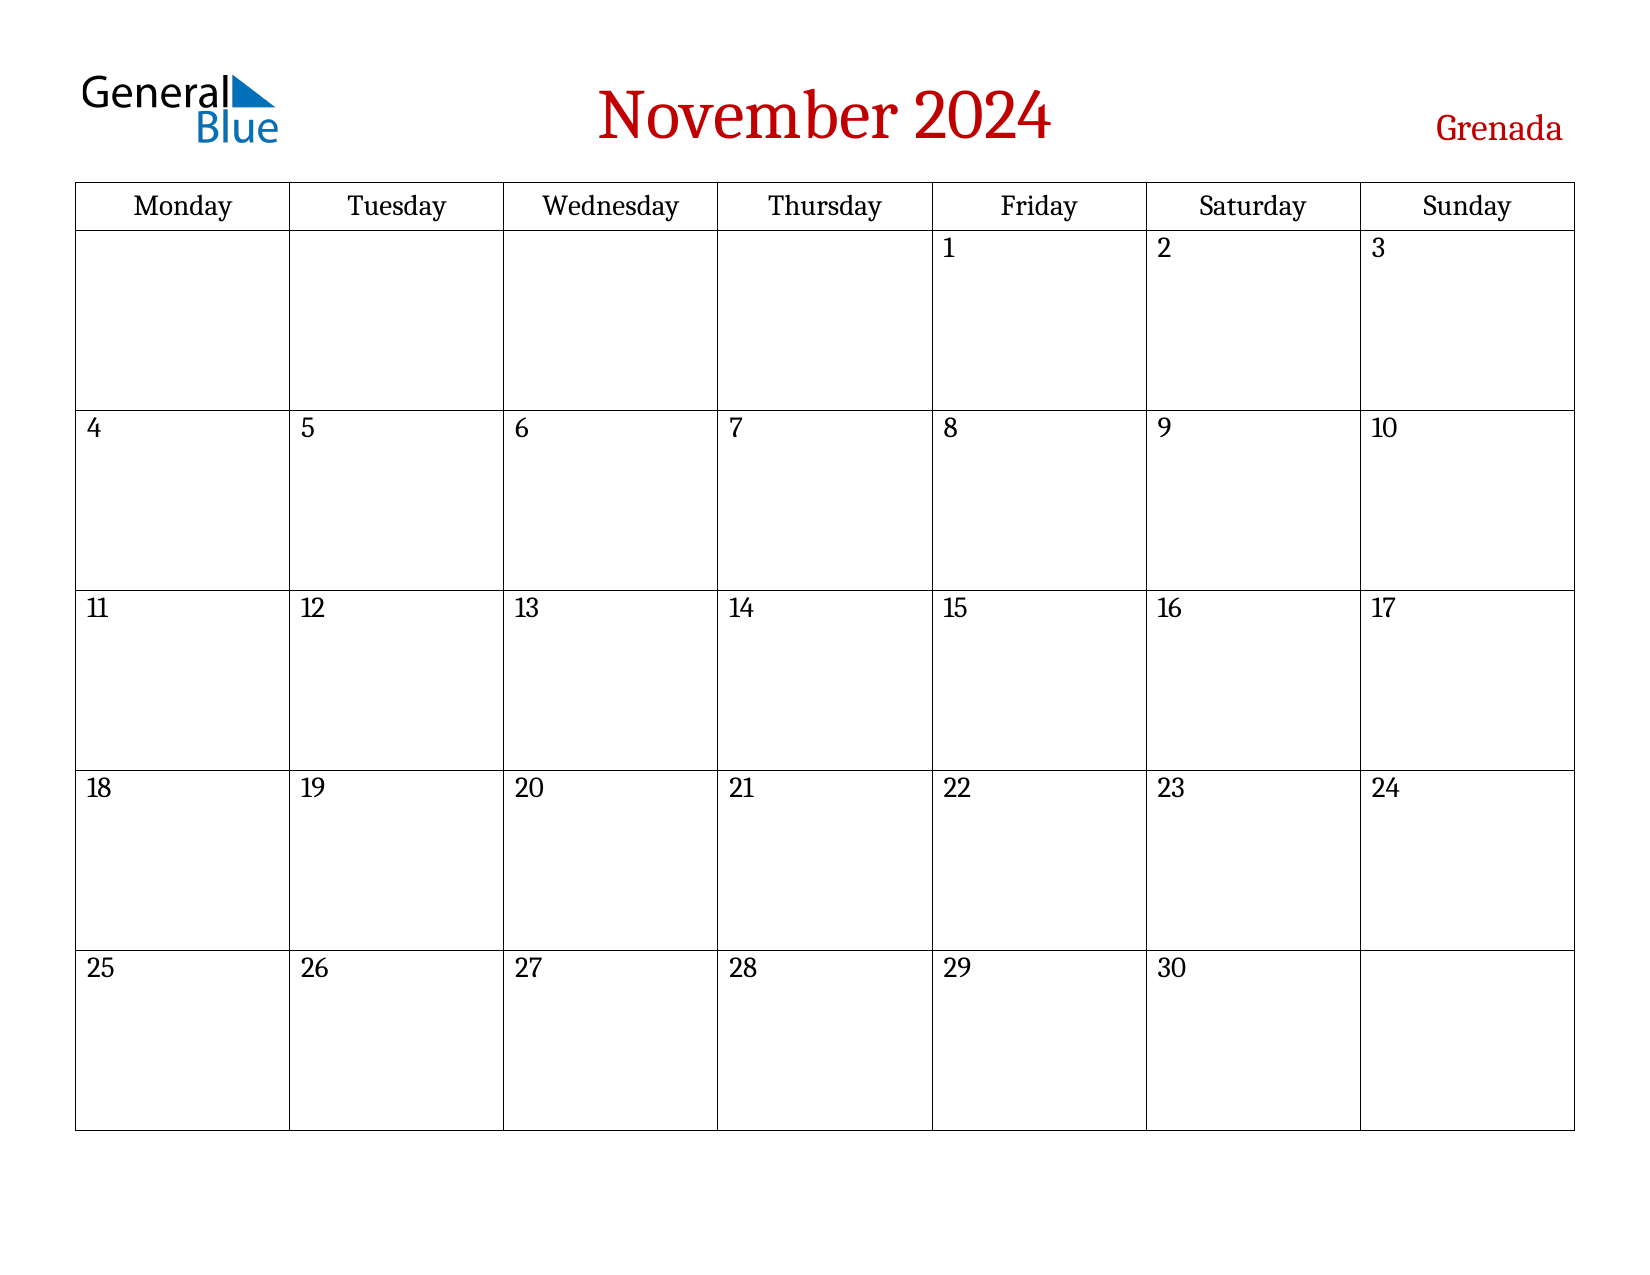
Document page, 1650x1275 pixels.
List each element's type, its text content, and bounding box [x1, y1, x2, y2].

table_cell 26 [290, 951, 503, 985]
table_cell [504, 985, 717, 1130]
table_cell Saturday [1147, 183, 1360, 230]
table_cell [504, 445, 717, 590]
table_cell 30 [1147, 951, 1360, 985]
table_cell 9 [1147, 411, 1360, 444]
table_cell [933, 985, 1146, 1130]
table_cell 17 [1361, 591, 1574, 625]
table_cell 8 [933, 411, 1146, 444]
table_header [76, 75, 503, 182]
table_cell [290, 231, 503, 264]
table_cell 29 [933, 951, 1146, 985]
table_cell Friday [933, 183, 1146, 230]
table_cell [290, 445, 503, 590]
table_cell [1147, 985, 1360, 1130]
table_cell [933, 445, 1146, 590]
picture [82, 75, 278, 143]
table_cell 12 [290, 591, 503, 625]
table_cell 23 [1147, 771, 1360, 805]
table_cell [1361, 985, 1574, 1130]
table_cell [1361, 625, 1574, 770]
table_cell 6 [504, 411, 717, 444]
table_header Grenada [1146, 75, 1574, 182]
table_cell 27 [504, 951, 717, 985]
table_cell [290, 625, 503, 770]
table_cell [933, 805, 1146, 950]
table_cell 19 [290, 771, 503, 805]
table_cell [1361, 805, 1574, 950]
table_cell 3 [1361, 231, 1574, 264]
table_cell [718, 625, 932, 770]
table_cell 25 [76, 951, 289, 985]
table_cell [718, 265, 932, 410]
table_cell [76, 445, 289, 590]
table_cell Wednesday [504, 183, 717, 230]
table_cell [718, 805, 932, 950]
table_cell 20 [504, 771, 717, 805]
table_cell 11 [76, 591, 289, 625]
table_cell [933, 265, 1146, 410]
table_cell [76, 625, 289, 770]
table_cell [718, 985, 932, 1130]
table_cell [933, 625, 1146, 770]
table_cell 2 [1147, 231, 1360, 264]
table_cell [504, 625, 717, 770]
table_cell 24 [1361, 771, 1574, 805]
table_cell 1 [933, 231, 1146, 264]
table_cell 16 [1147, 591, 1360, 625]
table_cell [76, 265, 289, 410]
table_cell [1147, 265, 1360, 410]
table_cell 28 [718, 951, 932, 985]
table_cell [504, 231, 717, 264]
table_cell 22 [933, 771, 1146, 805]
table_cell 4 [76, 411, 289, 444]
table_cell 7 [718, 411, 932, 444]
table_cell [1361, 951, 1574, 985]
table_cell [290, 805, 503, 950]
table_cell Sunday [1361, 183, 1574, 230]
table_cell [290, 985, 503, 1130]
table_cell 18 [76, 771, 289, 805]
table_cell 14 [718, 591, 932, 625]
table_cell 15 [933, 591, 1146, 625]
table_cell [1147, 625, 1360, 770]
table_cell [1361, 265, 1574, 410]
table_cell [718, 231, 932, 264]
table_cell [290, 265, 503, 410]
table_cell [1361, 445, 1574, 590]
table_cell 13 [504, 591, 717, 625]
table_cell [504, 265, 717, 410]
table_cell 10 [1361, 411, 1574, 444]
table_cell [1147, 805, 1360, 950]
table_header November 2024 [504, 75, 1146, 182]
table_cell 5 [290, 411, 503, 444]
table_cell Thursday [718, 183, 932, 230]
table_cell 21 [718, 771, 932, 805]
table_cell [76, 805, 289, 950]
table_cell [504, 805, 717, 950]
table_cell [76, 231, 289, 264]
table_cell [76, 985, 289, 1130]
table_cell Monday [76, 183, 289, 230]
table_cell [1147, 445, 1360, 590]
table_cell Tuesday [290, 183, 503, 230]
table_cell [718, 445, 932, 590]
